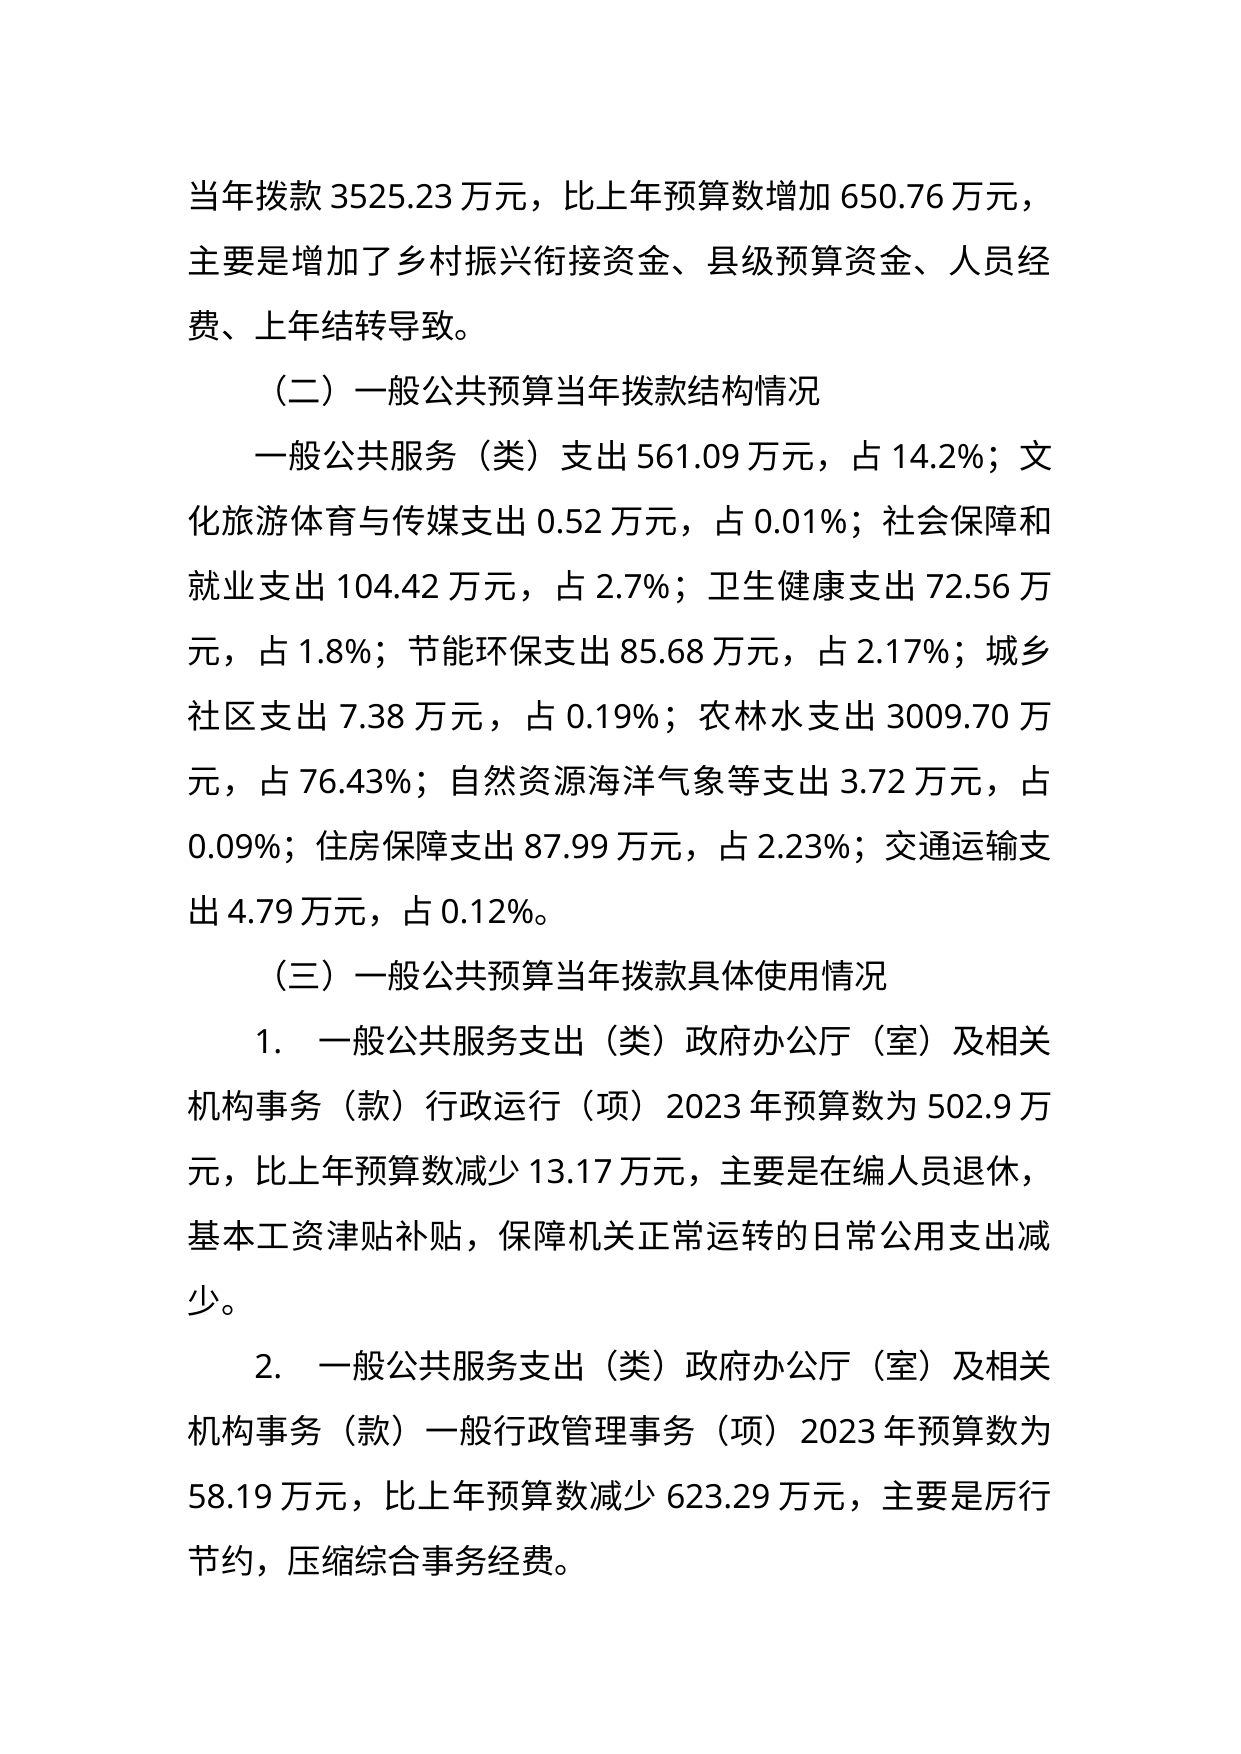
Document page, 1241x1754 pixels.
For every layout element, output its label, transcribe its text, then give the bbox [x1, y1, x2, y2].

text 一般公共服务（类）支出561.09万元，占14.2%；文化旅游体育与传媒支出0.52万元，占0.01%；社会保障和就业支出104.42万元，占2.7%；卫生健康支出72.56万元，占1.8%；节能环保支出85.68万元，占2.17%；城乡社区支出7.38万元，占0.19%；农林水支出3009.70万元，占76.43%；自然资源海洋气象等支出3.72万元，占0.09%；住房保障支出87.99万元，占2.23%；交通运输支出4.79万元，占0.12%。 [187, 422, 1053, 942]
text （二）一般公共预算当年拨款结构情况 [187, 357, 1053, 422]
list 一般公共预算当年拨款具体使用情况 [187, 942, 1053, 1007]
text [187, 162, 1053, 357]
list 一般公共服务支出（类）政府办公厅（室）及相关机构事务（款）一般行政管理事务（项）2023年预算数为58.19万元，比上年预算数减少623.29万元，主要是厉行节约，压缩综合事务经费。 [187, 1332, 1053, 1592]
list 一般公共服务支出（类）政府办公厅（室）及相关机构事务（款）行政运行（项）2023年预算数为502.9万元，比上年预算数减少13.17万元，主要是在编人员退休，基本工资津贴补贴，保障机关正常运转的日常公用支出减少。 [187, 1007, 1053, 1332]
